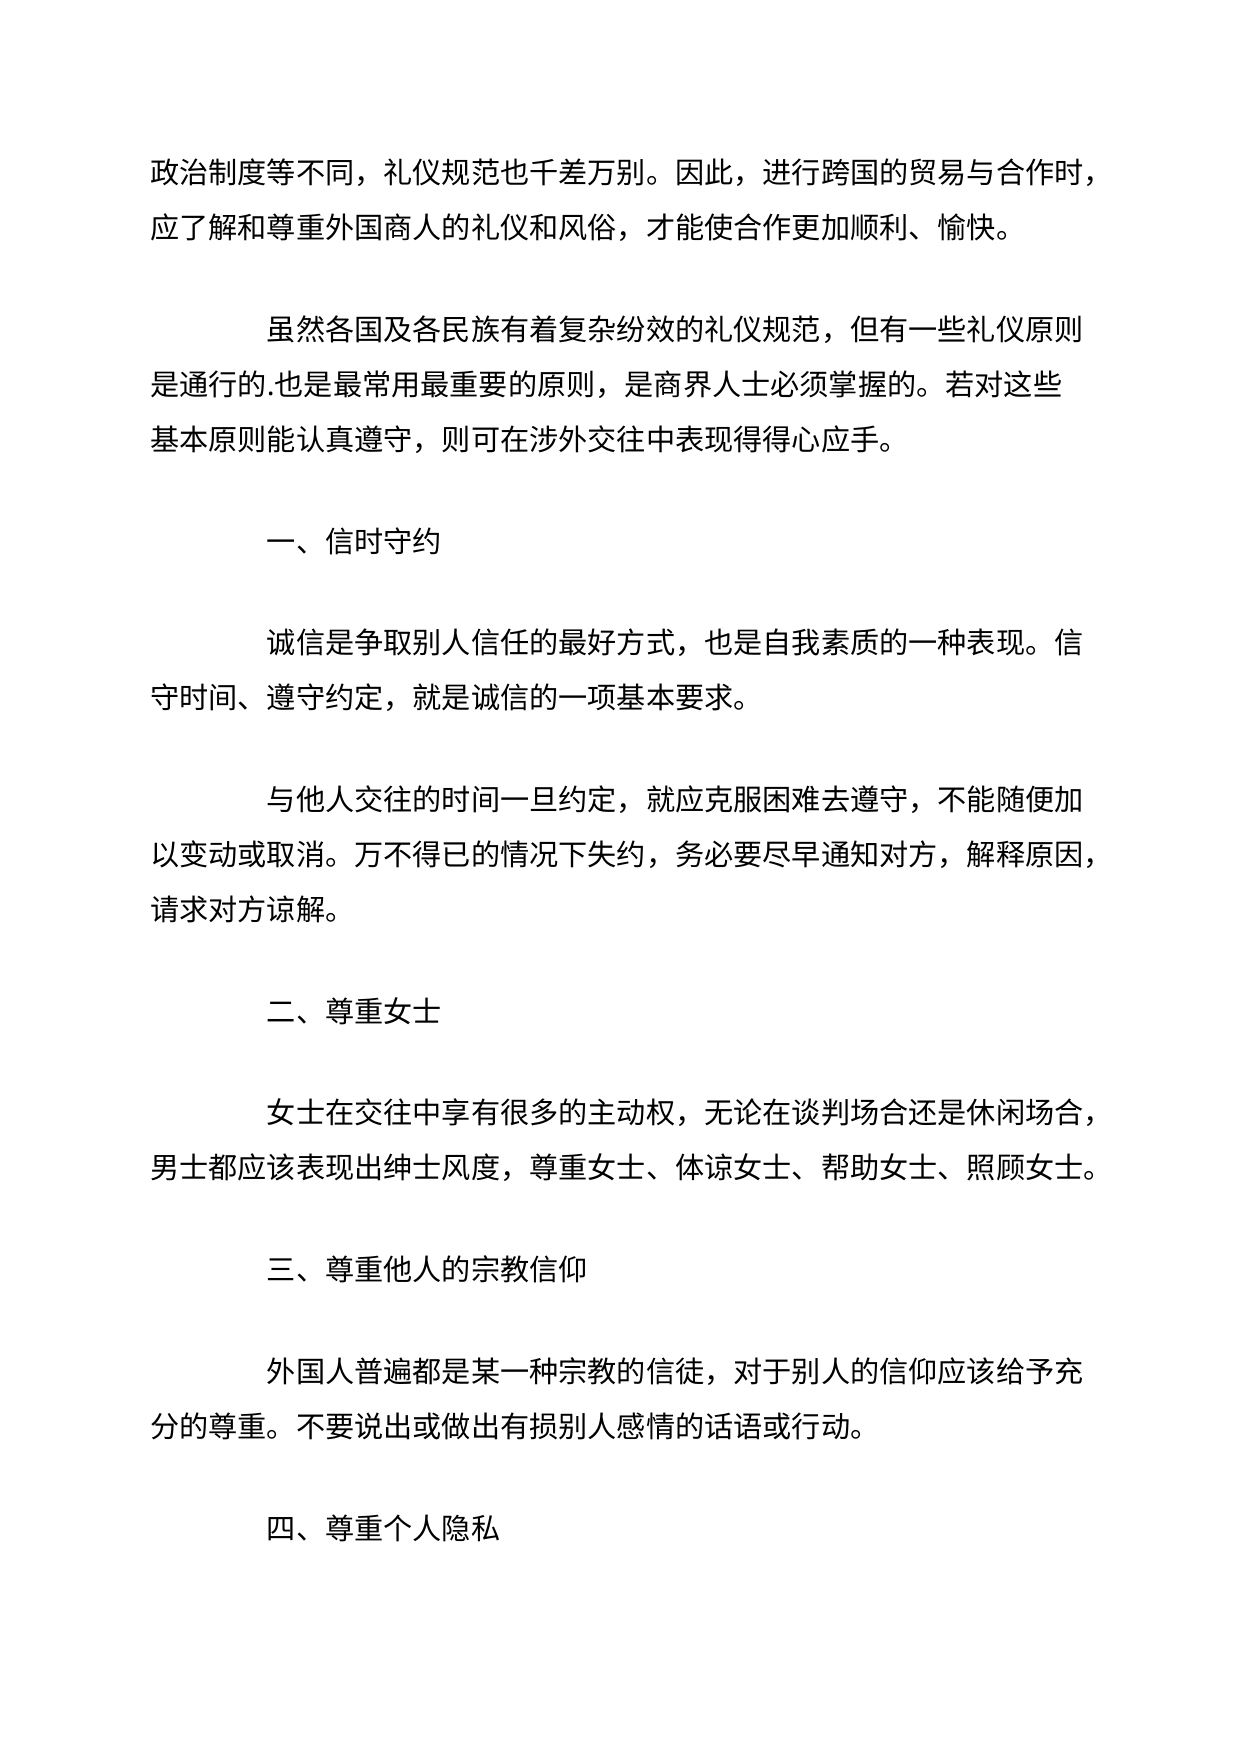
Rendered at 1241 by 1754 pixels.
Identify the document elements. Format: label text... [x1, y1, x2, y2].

text 二、尊重女士 [150, 988, 1090, 1031]
text 三、尊重他人的宗教信仰 [150, 1247, 1090, 1289]
text 四、尊重个人隐私 [150, 1505, 1090, 1547]
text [150, 150, 1090, 247]
text 诚信是争取别人信任的最好方式，也是自我素质的一种表现。信守时间、遵守约定，就是诚信的一项基本要求。 [150, 620, 1090, 717]
text 一、信时守约 [150, 518, 1090, 561]
text 外国人普遍都是某一种宗教的信徒，对于别人的信仰应该给予充分的尊重。不要说出或做出有损别人感情的话语或行动。 [150, 1348, 1090, 1446]
text 与他人交往的时间一旦约定，就应克服困难去遵守，不能随便加以变动或取消。万不得已的情况下失约，务必要尽早通知对方，解释原因，请求对方谅解。 [150, 777, 1090, 929]
text 虽然各国及各民族有着复杂纷效的礼仪规范，但有一些礼仪原则是通行的.也是最常用最重要的原则，是商界人士必须掌握的。若对这些基本原则能认真遵守，则可在涉外交往中表现得得心应手。 [150, 307, 1090, 459]
text 女士在交往中享有很多的主动权，无论在谈判场合还是休闲场合，男士都应该表现出绅士风度，尊重女士、体谅女士、帮助女士、照顾女士。 [150, 1090, 1090, 1187]
